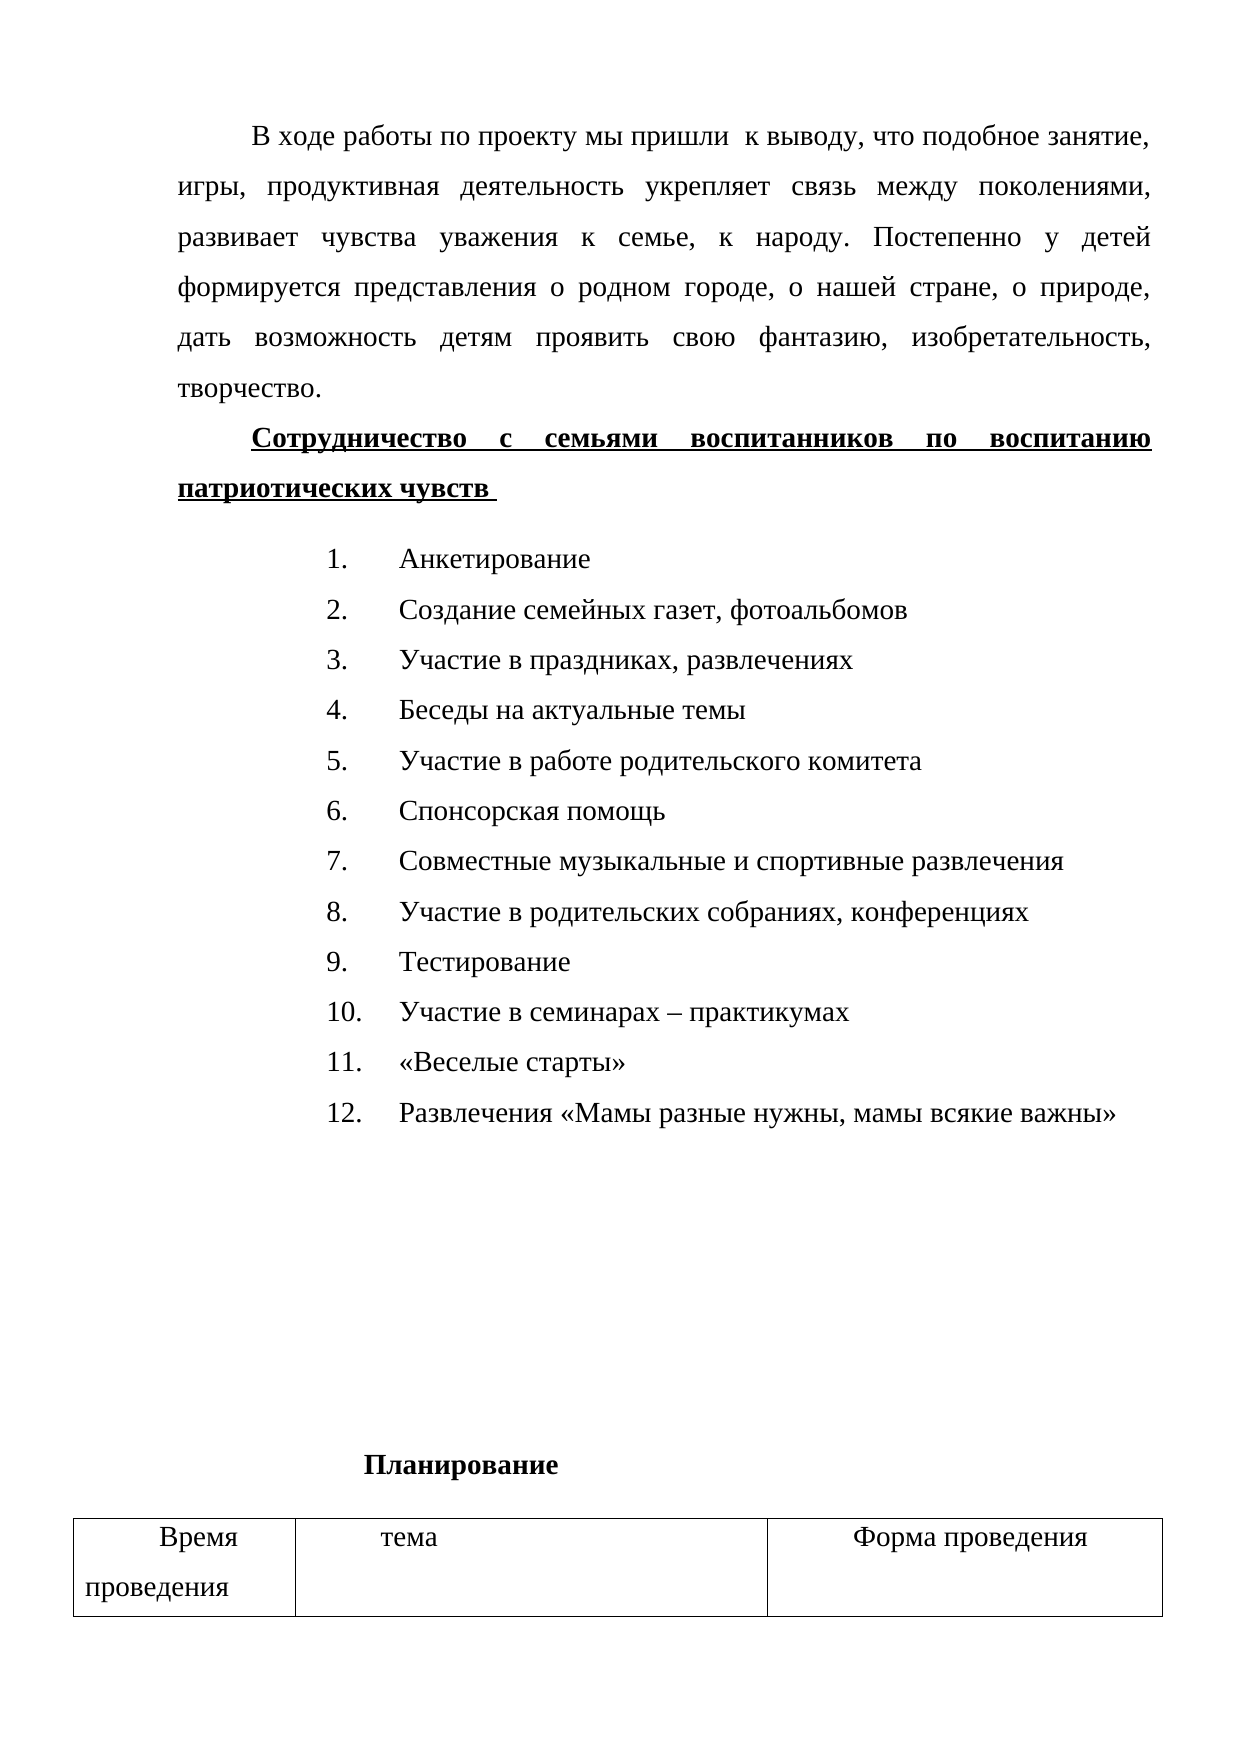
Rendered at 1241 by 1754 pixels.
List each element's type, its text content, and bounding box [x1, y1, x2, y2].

table_header тема [296, 1519, 767, 1616]
table_header Форма проведения [768, 1519, 1162, 1616]
list Участие в родительских собраниях, конференциях [252, 894, 1152, 927]
list Планирование [290, 1447, 1152, 1481]
list Участие в работе родительского комитета [252, 743, 1152, 776]
list Спонсорская помощь [252, 793, 1152, 827]
list Развлечения «Мамы разные нужны, мамы всякие важны» [252, 1095, 1152, 1128]
list Тестирование [252, 944, 1152, 977]
list Участие в праздниках, развлечениях [252, 642, 1152, 676]
text Сотрудничество с семьями воспитанников по воспитанию патриотических чувств [177, 420, 1152, 504]
list Беседы на актуальные темы [252, 692, 1152, 726]
text В ходе работы по проекту мы пришли к выводу, что подобное занятие, игры, продуктивная деятельность укрепляет связь между поколениями, развивает чувства уважения к семье, к народу. Постепенно у детей формируется представления о родном городе, о нашей стране, о природе, дать возможность детям проявить свою фантазию, изобретательность, творчество. [177, 118, 1152, 403]
list Участие в семинарах – практикумах [252, 994, 1152, 1028]
list «Веселые старты» [252, 1044, 1152, 1078]
table_header Время проведения [74, 1519, 295, 1616]
list Создание семейных газет, фотоальбомов [252, 592, 1152, 625]
list Совместные музыкальные и спортивные развлечения [252, 843, 1152, 877]
list Анкетирование [252, 541, 1152, 575]
